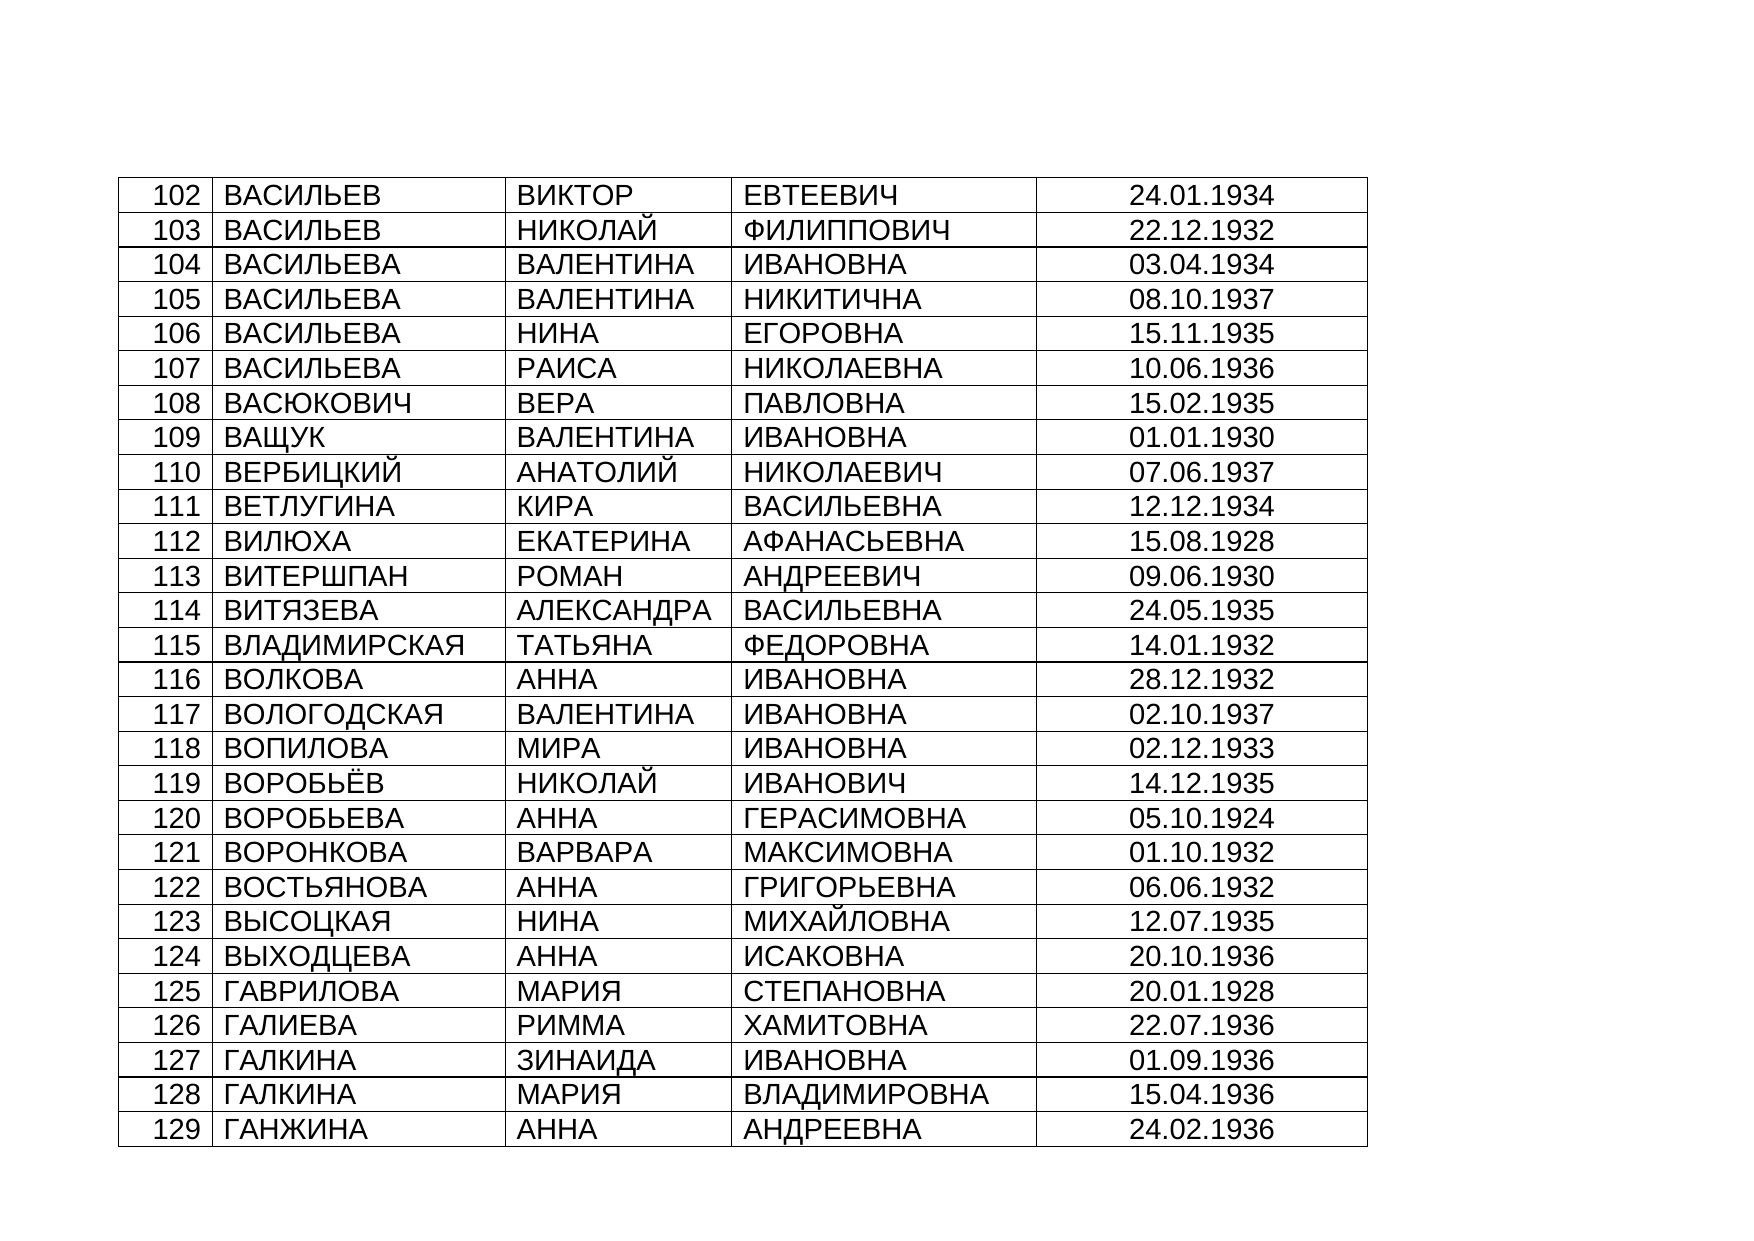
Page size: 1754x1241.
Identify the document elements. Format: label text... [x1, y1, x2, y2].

table_cell ЕГОРОВНА [732, 317, 1036, 350]
table_cell 20.10.1936 [1037, 939, 1367, 973]
table_cell 01.10.1932 [1037, 835, 1367, 869]
table_cell ВЛАДИМИРОВНА [732, 1078, 1036, 1111]
table_cell ВАСИЛЬЕВНА [732, 490, 1036, 523]
table_cell ВОПИЛОВА [213, 732, 505, 765]
table_cell ФЕДОРОВНА [732, 628, 1036, 661]
table_cell ВЕРА [506, 386, 731, 419]
table_cell 05.10.1924 [1037, 801, 1367, 834]
table_cell 28.12.1932 [1037, 663, 1367, 696]
table_cell 07.06.1937 [1037, 455, 1367, 488]
table_cell ТАТЬЯНА [506, 628, 731, 661]
table_cell НИНА [506, 905, 731, 938]
table_cell 114 [119, 593, 212, 627]
table_cell ИВАНОВНА [732, 248, 1036, 281]
table_cell ИВАНОВНА [732, 1043, 1036, 1076]
table_cell ВЕТЛУГИНА [213, 490, 505, 523]
table_cell 122 [119, 870, 212, 903]
table_cell ГАЛКИНА [213, 1078, 505, 1111]
table_cell АНДРЕЕВНА [732, 1112, 1036, 1146]
table_cell ВОРОНКОВА [213, 835, 505, 869]
table_cell ХАМИТОВНА [732, 1008, 1036, 1042]
table_cell АННА [506, 1112, 731, 1146]
table_cell НИКОЛАЙ [506, 766, 731, 800]
table_cell РИММА [506, 1008, 731, 1042]
table_cell ВАЛЕНТИНА [506, 248, 731, 281]
table_cell 15.11.1935 [1037, 317, 1367, 350]
table_cell 117 [119, 697, 212, 731]
table_cell КИРА [506, 490, 731, 523]
table_cell ВИТЯЗЕВА [213, 593, 505, 627]
table_cell 12.12.1934 [1037, 490, 1367, 523]
table_cell 20.01.1928 [1037, 974, 1367, 1007]
table_cell ВЕРБИЦКИЙ [213, 455, 505, 488]
table_cell 22.12.1932 [1037, 213, 1367, 246]
table_cell 127 [119, 1043, 212, 1076]
table_cell ВОСТЬЯНОВА [213, 870, 505, 903]
table_cell АННА [506, 939, 731, 973]
table_cell АННА [506, 870, 731, 903]
table_cell 120 [119, 801, 212, 834]
table_cell МИХАЙЛОВНА [732, 905, 1036, 938]
table_cell ИВАНОВНА [732, 420, 1036, 454]
table_cell МАКСИМОВНА [732, 835, 1036, 869]
table_cell 106 [119, 317, 212, 350]
table_cell ВАСИЛЬЕВА [213, 282, 505, 316]
table_cell ВЫСОЦКАЯ [213, 905, 505, 938]
table_cell ВАРВАРА [506, 835, 731, 869]
table_cell 104 [119, 248, 212, 281]
table_cell 108 [119, 386, 212, 419]
table_cell 22.07.1936 [1037, 1008, 1367, 1042]
table_cell 15.02.1935 [1037, 386, 1367, 419]
table_cell 102 [119, 178, 212, 212]
table_cell АНДРЕЕВИЧ [732, 559, 1036, 592]
table_cell 125 [119, 974, 212, 1007]
table_cell ВАСИЛЬЕВА [213, 317, 505, 350]
table_cell 105 [119, 282, 212, 316]
table_cell СТЕПАНОВНА [732, 974, 1036, 1007]
table_cell ВИКТОР [506, 178, 731, 212]
table_cell ГАНЖИНА [213, 1112, 505, 1146]
table_cell ГАЛКИНА [213, 1043, 505, 1076]
table_cell 110 [119, 455, 212, 488]
table_cell 15.08.1928 [1037, 524, 1367, 558]
table_cell МАРИЯ [506, 974, 731, 1007]
table_cell НИКОЛАЕВНА [732, 351, 1036, 385]
table_cell 119 [119, 766, 212, 800]
table_cell 24.01.1934 [1037, 178, 1367, 212]
table_cell АФАНАСЬЕВНА [732, 524, 1036, 558]
table_cell МИРА [506, 732, 731, 765]
table_cell 128 [119, 1078, 212, 1111]
table_cell 124 [119, 939, 212, 973]
table_cell ИСАКОВНА [732, 939, 1036, 973]
table_cell 14.12.1935 [1037, 766, 1367, 800]
table_cell ВАСИЛЬЕВА [213, 351, 505, 385]
table_cell ВОЛОГОДСКАЯ [213, 697, 505, 731]
table_cell 123 [119, 905, 212, 938]
table_cell 01.09.1936 [1037, 1043, 1367, 1076]
table_cell 116 [119, 663, 212, 696]
table_cell 15.04.1936 [1037, 1078, 1367, 1111]
table_cell ГЕРАСИМОВНА [732, 801, 1036, 834]
table_cell 14.01.1932 [1037, 628, 1367, 661]
table_cell 09.06.1930 [1037, 559, 1367, 592]
table_cell АННА [506, 801, 731, 834]
table_cell АЛЕКСАНДРА [506, 593, 731, 627]
table_cell 115 [119, 628, 212, 661]
table_cell ВИТЕРШПАН [213, 559, 505, 592]
table_cell ЕКАТЕРИНА [506, 524, 731, 558]
table_cell НИКОЛАЕВИЧ [732, 455, 1036, 488]
table_cell ВАЛЕНТИНА [506, 697, 731, 731]
table_cell НИНА [506, 317, 731, 350]
table_cell АННА [506, 663, 731, 696]
table_cell ВОЛКОВА [213, 663, 505, 696]
table_cell 111 [119, 490, 212, 523]
table_cell ВОРОБЬЁВ [213, 766, 505, 800]
table_cell 109 [119, 420, 212, 454]
table_cell 03.04.1934 [1037, 248, 1367, 281]
table_cell ГАЛИЕВА [213, 1008, 505, 1042]
table_cell 107 [119, 351, 212, 385]
table_cell 01.01.1930 [1037, 420, 1367, 454]
table_cell 08.10.1937 [1037, 282, 1367, 316]
table_cell ГАВРИЛОВА [213, 974, 505, 1007]
table_cell ВАСЮКОВИЧ [213, 386, 505, 419]
table_cell ВАСИЛЬЕВ [213, 213, 505, 246]
table_cell ВАСИЛЬЕВА [213, 248, 505, 281]
table_cell ИВАНОВНА [732, 732, 1036, 765]
table_cell 02.10.1937 [1037, 697, 1367, 731]
table_cell ЗИНАИДА [506, 1043, 731, 1076]
table_cell ВЛАДИМИРСКАЯ [213, 628, 505, 661]
table_cell МАРИЯ [506, 1078, 731, 1111]
table_cell ВАСИЛЬЕВ [213, 178, 505, 212]
table_cell 06.06.1932 [1037, 870, 1367, 903]
table_cell 121 [119, 835, 212, 869]
table_cell ВАЛЕНТИНА [506, 282, 731, 316]
table_cell ВАСИЛЬЕВНА [732, 593, 1036, 627]
table_cell 129 [119, 1112, 212, 1146]
table_cell ВЫХОДЦЕВА [213, 939, 505, 973]
table_cell НИКОЛАЙ [506, 213, 731, 246]
table_cell ВАЛЕНТИНА [506, 420, 731, 454]
table_cell 12.07.1935 [1037, 905, 1367, 938]
table_cell ФИЛИППОВИЧ [732, 213, 1036, 246]
table_cell 02.12.1933 [1037, 732, 1367, 765]
table_cell АНАТОЛИЙ [506, 455, 731, 488]
table_cell 10.06.1936 [1037, 351, 1367, 385]
table_cell ВОРОБЬЕВА [213, 801, 505, 834]
table_cell 112 [119, 524, 212, 558]
table_cell ВИЛЮХА [213, 524, 505, 558]
table_cell ГРИГОРЬЕВНА [732, 870, 1036, 903]
table_cell 103 [119, 213, 212, 246]
table_cell ИВАНОВНА [732, 697, 1036, 731]
table_cell 24.02.1936 [1037, 1112, 1367, 1146]
table_cell 118 [119, 732, 212, 765]
table_cell ИВАНОВНА [732, 663, 1036, 696]
table_cell ИВАНОВИЧ [732, 766, 1036, 800]
table_cell 126 [119, 1008, 212, 1042]
table_cell НИКИТИЧНА [732, 282, 1036, 316]
table_cell ЕВТЕЕВИЧ [732, 178, 1036, 212]
table_cell 113 [119, 559, 212, 592]
table_cell ВАЩУК [213, 420, 505, 454]
table_cell РАИСА [506, 351, 731, 385]
table_cell ПАВЛОВНА [732, 386, 1036, 419]
table_cell РОМАН [506, 559, 731, 592]
table_cell 24.05.1935 [1037, 593, 1367, 627]
